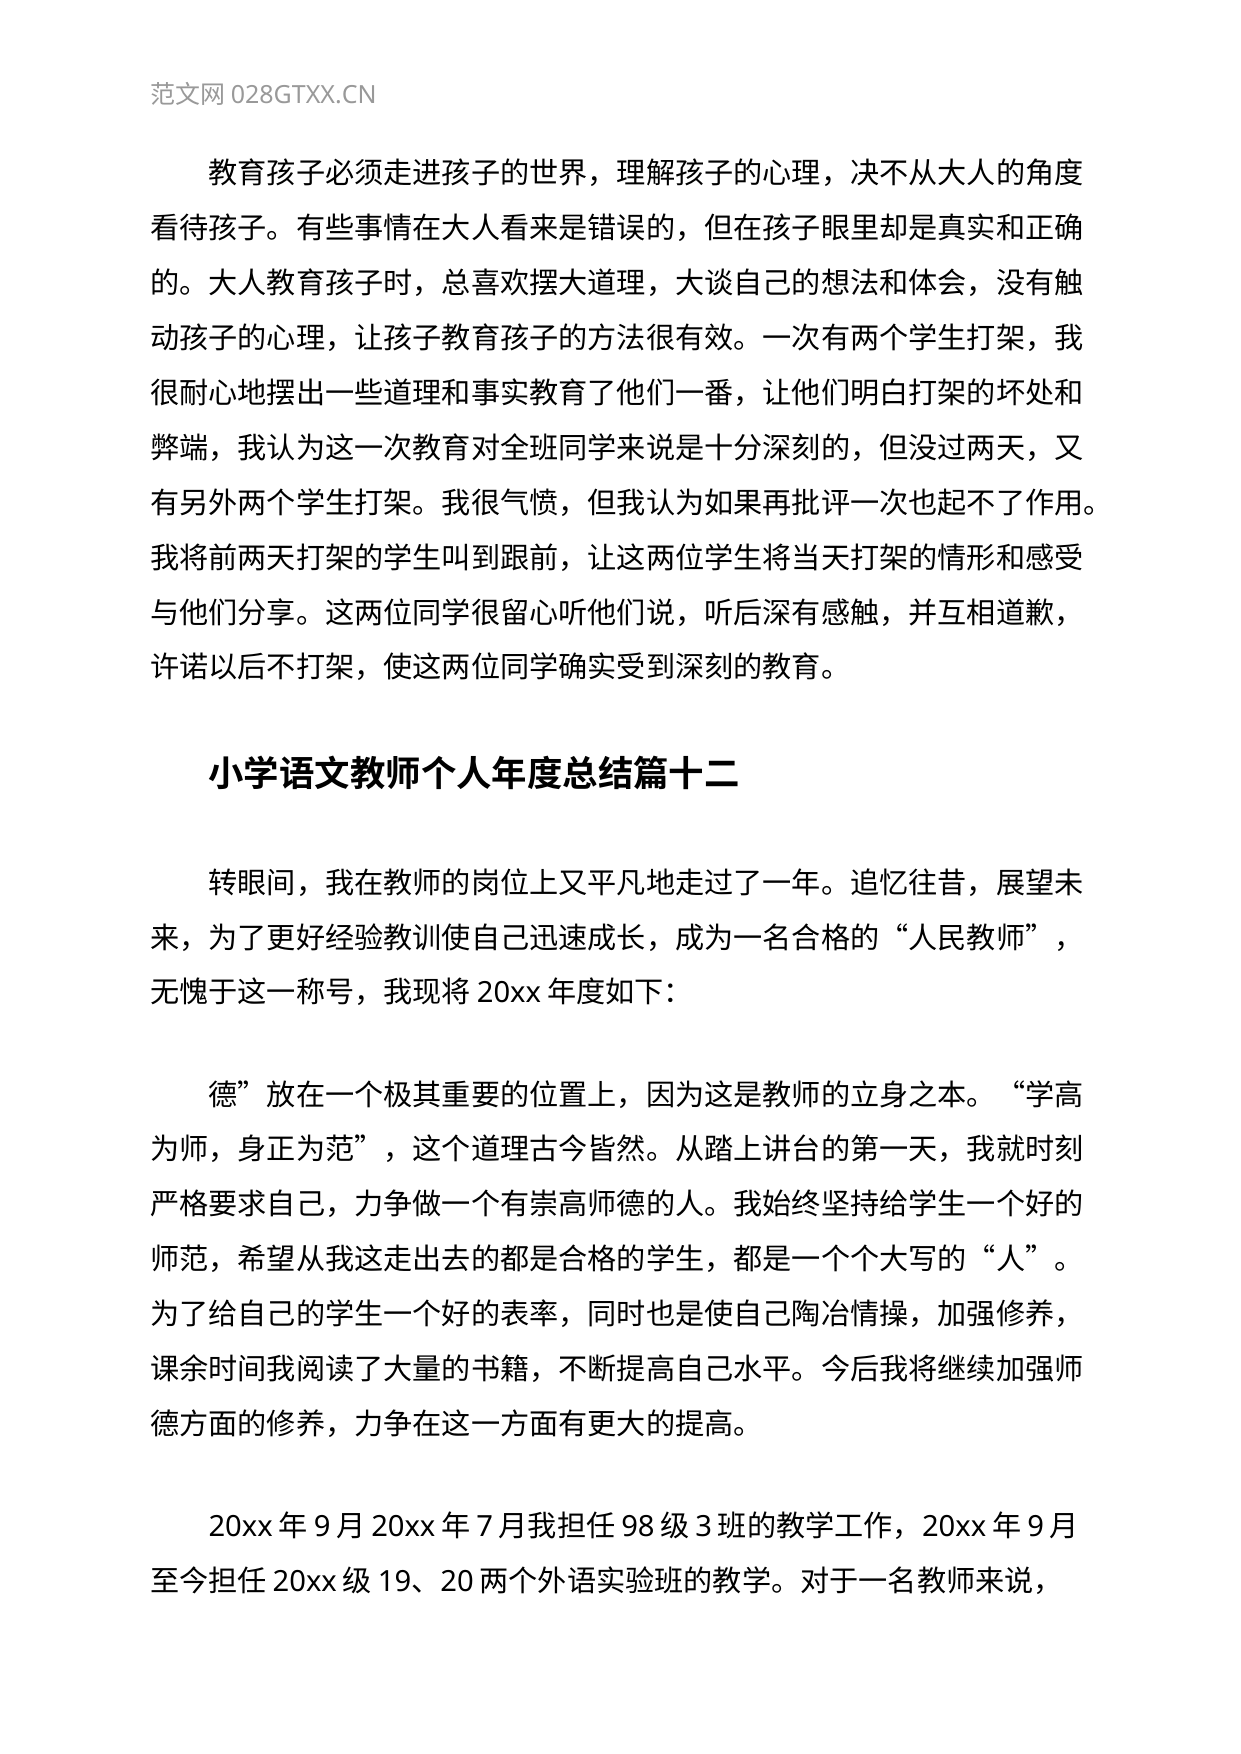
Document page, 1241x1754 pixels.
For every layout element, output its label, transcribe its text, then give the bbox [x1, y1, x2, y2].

text 小学语文教师个人年度总结篇十二 [150, 746, 1090, 797]
text 教育孩子必须走进孩子的世界，理解孩子的心理，决不从大人的角度看待孩子。有些事情在大人看来是错误的，但在孩子眼里却是真实和正确的。大人教育孩子时，总喜欢摆大道理，大谈自己的想法和体会，没有触动孩子的心理，让孩子教育孩子的方法很有效。一次有两个学生打架，我很耐心地摆出一些道理和事实教育了他们一番，让他们明白打架的坏处和弊端，我认为这一次教育对全班同学来说是十分深刻的，但没过两天，又有另外两个学生打架。我很气愤，但我认为如果再批评一次也起不了作用。我将前两天打架的学生叫到跟前，让这两位学生将当天打架的情形和感受与他们分享。这两位同学很留心听他们说，听后深有感触，并互相道歉，许诺以后不打架，使这两位同学确实受到深刻的教育。 [150, 150, 1090, 686]
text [150, 1502, 1090, 1599]
text 转眼间，我在教师的岗位上又平凡地走过了一年。追忆往昔，展望未来，为了更好经验教训使自己迅速成长，成为一名合格的“人民教师”，无愧于这一称号，我现将20xx年度如下： [150, 859, 1090, 1011]
text 德”放在一个极其重要的位置上，因为这是教师的立身之本。“学高为师，身正为范”，这个道理古今皆然。从踏上讲台的第一天，我就时刻严格要求自己，力争做一个有崇高师德的人。我始终坚持给学生一个好的师范，希望从我这走出去的都是合格的学生，都是一个个大写的“人”。为了给自己的学生一个好的表率，同时也是使自己陶冶情操，加强修养，课余时间我阅读了大量的书籍，不断提高自己水平。今后我将继续加强师德方面的修养，力争在这一方面有更大的提高。 [150, 1071, 1090, 1443]
